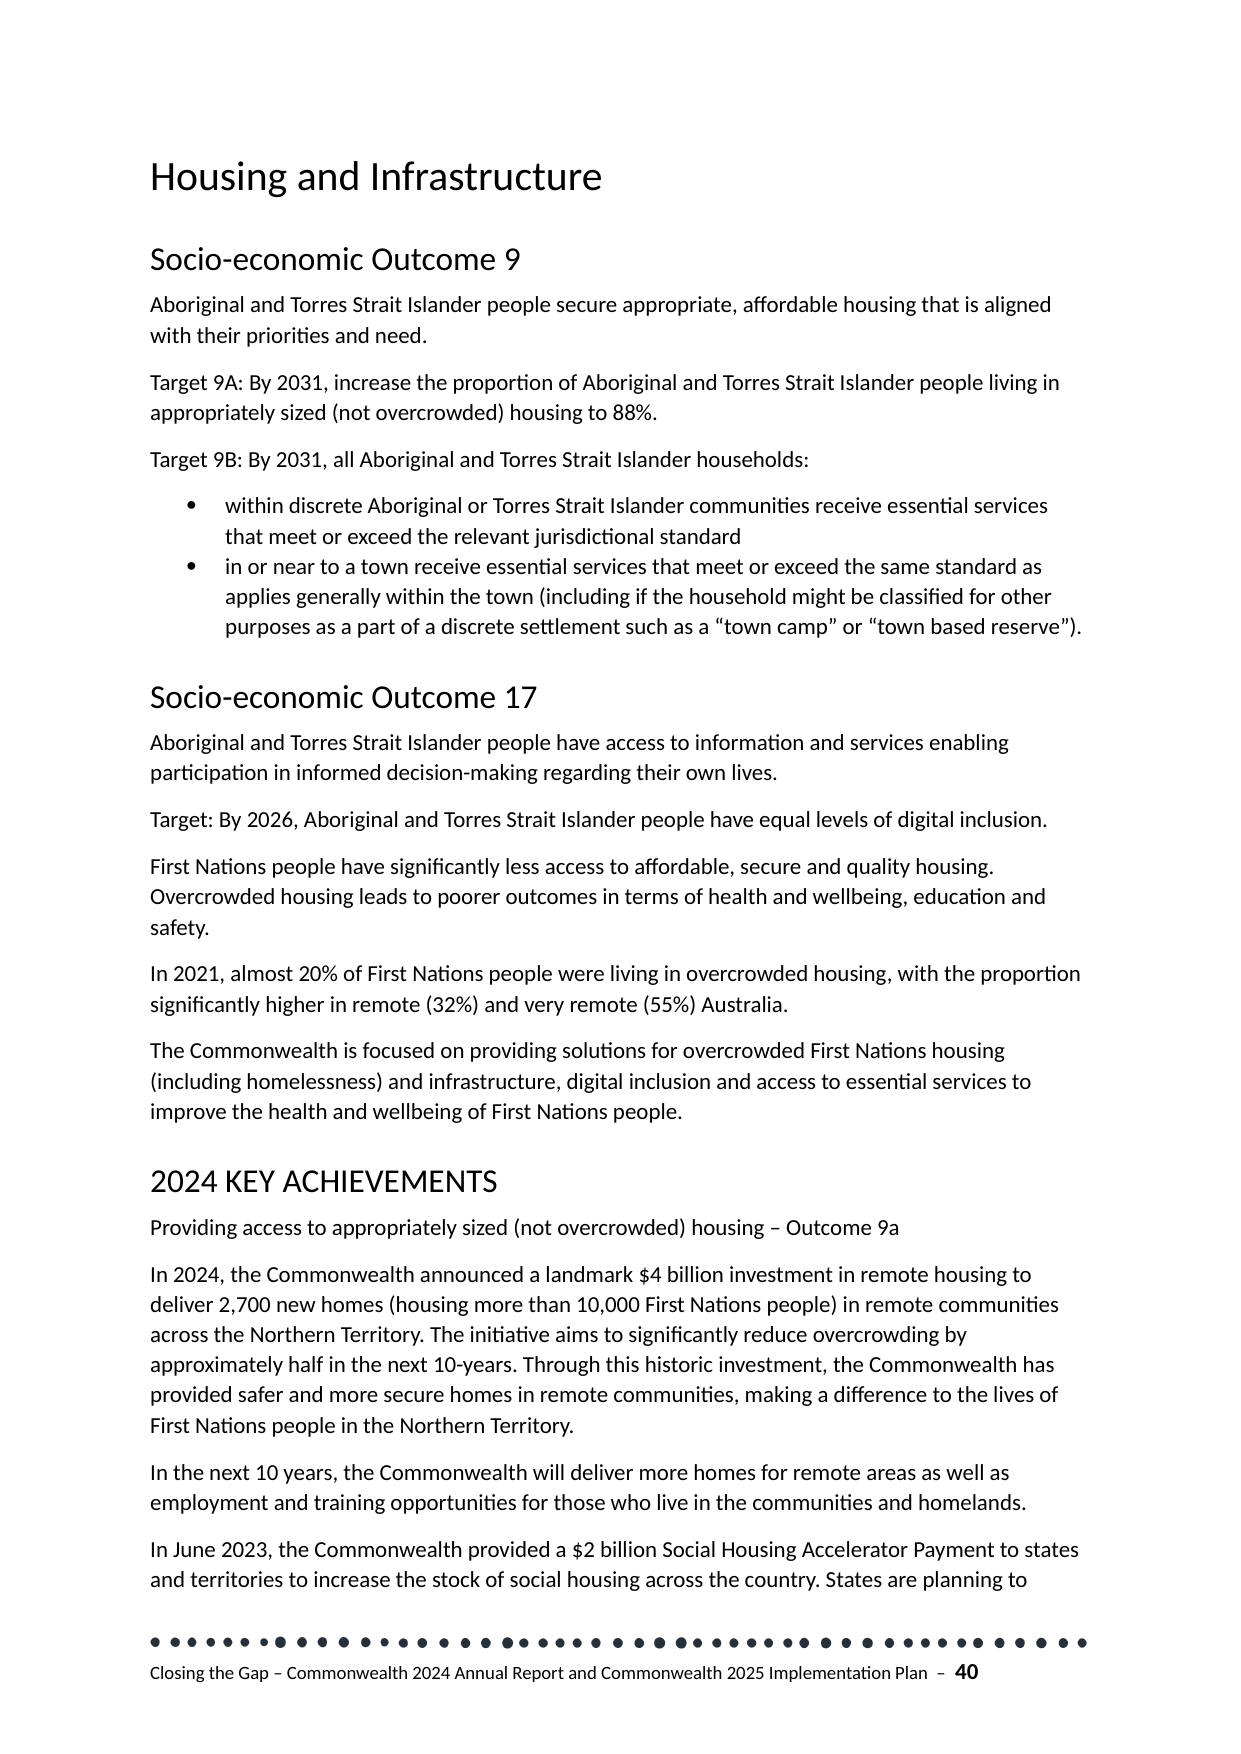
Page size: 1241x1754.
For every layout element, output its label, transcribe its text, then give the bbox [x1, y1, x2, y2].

text Aboriginal and Torres Strait Islander people secure appropriate, affordable housing that is aligned with their priorities and need. [150, 291, 1090, 349]
text In 2024, the Commonwealth announced a landmark $4 billion investment in remote housing to deliver 2,700 new homes (housing more than 10,000 First Nations people) in remote communities across the Northern Territory. The initiative aims to significantly reduce overcrowding by approximately half in the next 10-years. Through this historic investment, the Commonwealth has provided safer and more secure homes in remote communities, making a difference to the lives of First Nations people in the Northern Territory. [150, 1260, 1090, 1439]
text Target 9B: By 2031, all Aboriginal and Torres Strait Islander households: [150, 445, 1090, 473]
text Providing access to appropriately sized (not overcrowded) housing – Outcome 9a [150, 1213, 1090, 1241]
text Aboriginal and Torres Strait Islander people have access to information and services enabling participation in informed decision-making regarding their own lives. [150, 728, 1090, 786]
text Target: By 2026, Aboriginal and Torres Strait Islander people have equal levels of digital inclusion. [150, 805, 1090, 833]
text In 2021, almost 20% of First Nations people were living in overcrowded housing, with the proportion significantly higher in remote (32%) and very remote (55%) Australia. [150, 959, 1090, 1018]
text In the next 10 years, the Commonwealth will deliver more homes for remote areas as well as employment and training opportunities for those who live in the communities and homelands. [150, 1458, 1090, 1516]
list in or near to a town receive essential services that meet or exceed the same standard as applies generally within the town (including if the household might be classified for other purposes as a part of a discrete settlement such as a “town camp” or “town based reserve”). [187, 552, 1090, 640]
subtitle 2024 KEY ACHIEVEMENTS [150, 1161, 1090, 1201]
subtitle Housing and Infrastructure [150, 150, 1090, 201]
text First Nations people have significantly less access to affordable, secure and quality housing. Overcrowded housing leads to poorer outcomes in terms of health and wellbeing, education and safety. [150, 852, 1090, 941]
text Target 9A: By 2031, increase the proportion of Aboriginal and Torres Strait Islander people living in appropriately sized (not overcrowded) housing to 88%. [150, 368, 1090, 426]
list within discrete Aboriginal or Torres Strait Islander communities receive essential services that meet or exceed the relevant jurisdictional standard [187, 492, 1090, 550]
text The Commonwealth is focused on providing solutions for overcrowded First Nations housing (including homelessness) and infrastructure, digital inclusion and access to essential services to improve the health and wellbeing of First Nations people. [150, 1037, 1090, 1125]
subtitle Socio-economic Outcome 9 [150, 238, 1090, 279]
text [150, 1535, 1090, 1593]
picture [150, 1628, 1095, 1656]
subtitle Socio-economic Outcome 17 [150, 676, 1090, 717]
